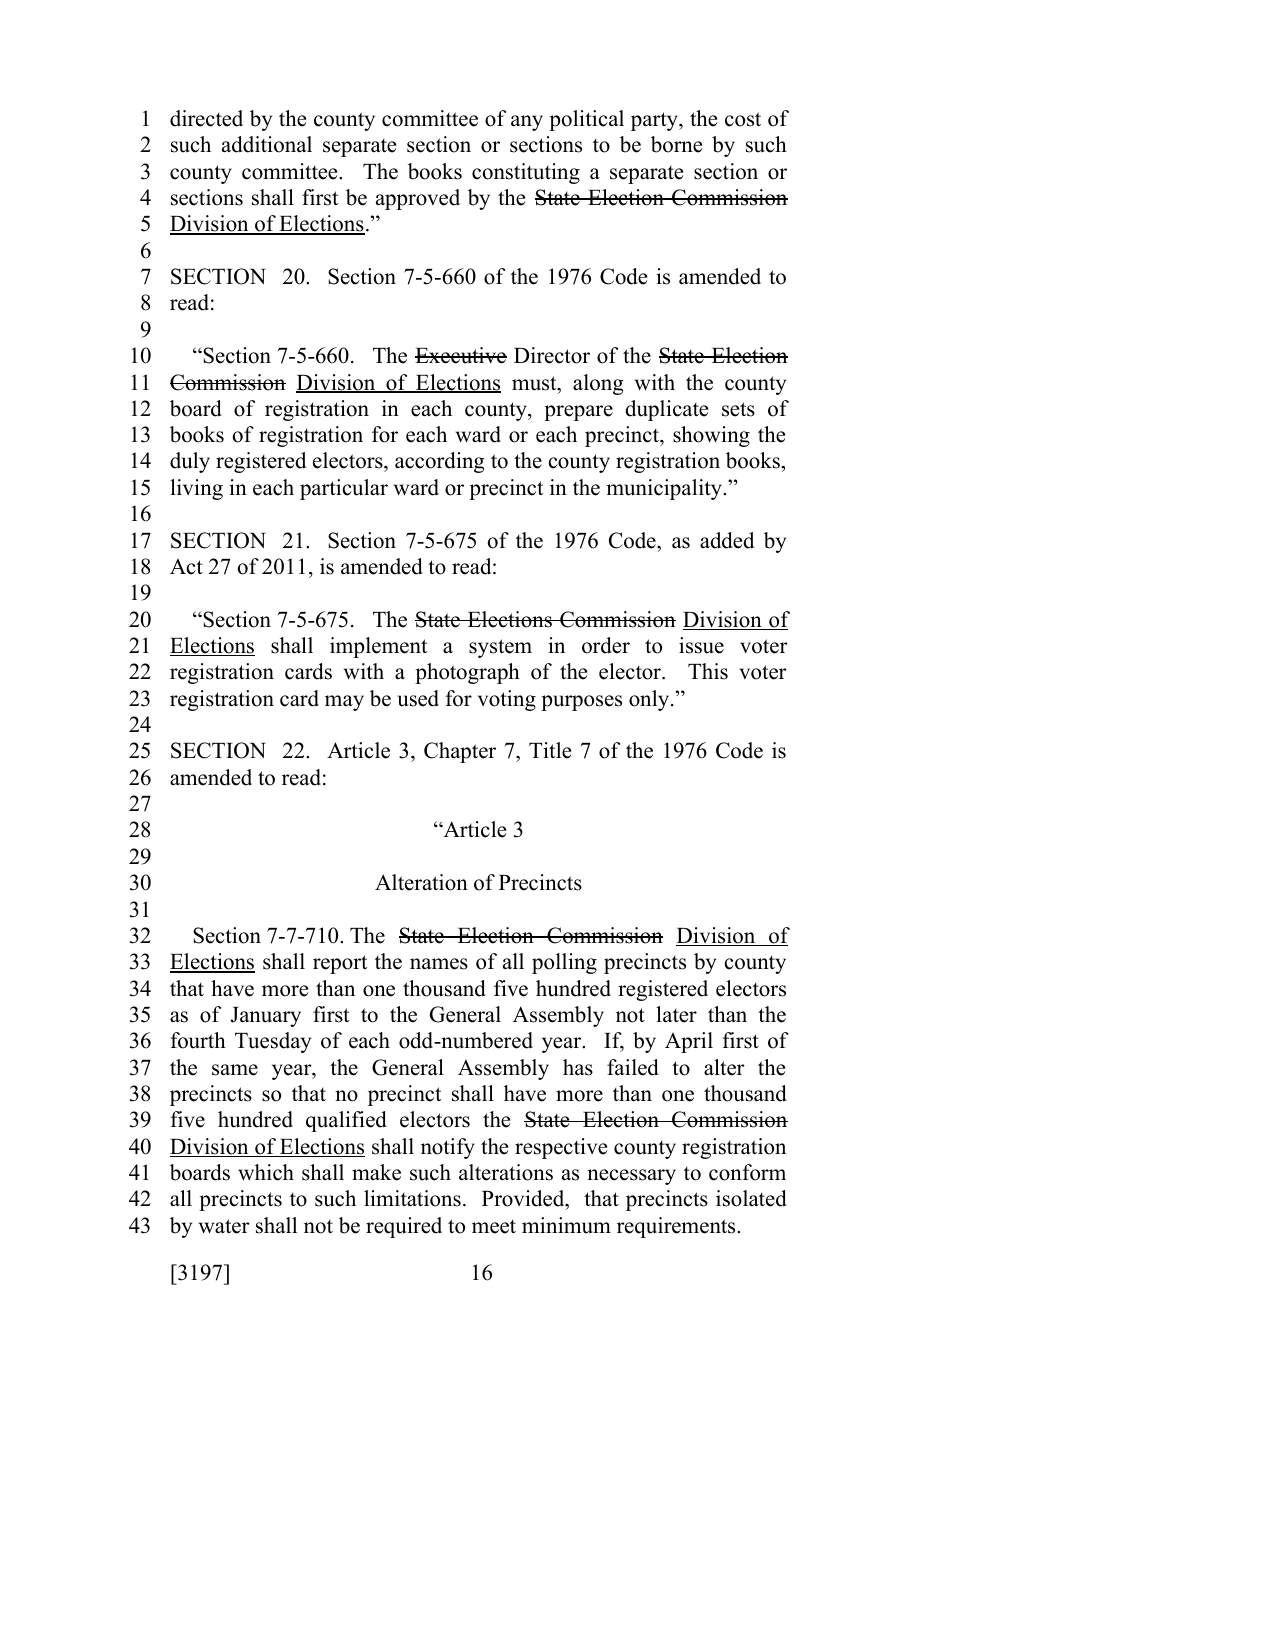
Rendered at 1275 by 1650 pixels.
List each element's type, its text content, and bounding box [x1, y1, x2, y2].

text SECTION 21. Section 7-5-675 of the 1976 Code, as added by Act 27 of 2011, is amended to read: [169, 527, 787, 579]
text “Section 7-5-660. The Executive Director of the State Election Commission Division of Elections must, along with the county board of registration in each county, prepare duplicate sets of books of registration for each ward or each precinct, showing the duly registered electors, according to the county registration books, living in each particular ward or precinct in the municipality.” [169, 342, 787, 500]
text SECTION 20. Section 7-5-660 of the 1976 Code is amended to read: [169, 263, 787, 316]
text Alteration of Precincts [169, 869, 787, 896]
text “Section 7-5-675. The State Elections Commission Division of Elections shall implement a system in order to issue voter registration cards with a photograph of the elector. This voter registration card may be used for voting purposes only.” [169, 606, 787, 711]
text “Article 3 [169, 817, 787, 843]
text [169, 105, 787, 237]
text Section 7-7-710. The State Election Commission Division of Elections shall report the names of all polling precincts by county that have more than one thousand five hundred registered electors as of January first to the General Assembly not later than the fourth Tuesday of each odd-numbered year. If, by April first of the same year, the General Assembly has failed to alter the precincts so that no precinct shall have more than one thousand five hundred qualified electors the State Election Commission Division of Elections shall notify the respective county registration boards which shall make such alterations as necessary to conform all precincts to such limitations. Provided, that precincts isolated by water shall not be required to meet minimum requirements. [169, 922, 787, 1238]
text SECTION 22. Article 3, Chapter 7, Title 7 of the 1976 Code is amended to read: [169, 737, 787, 790]
